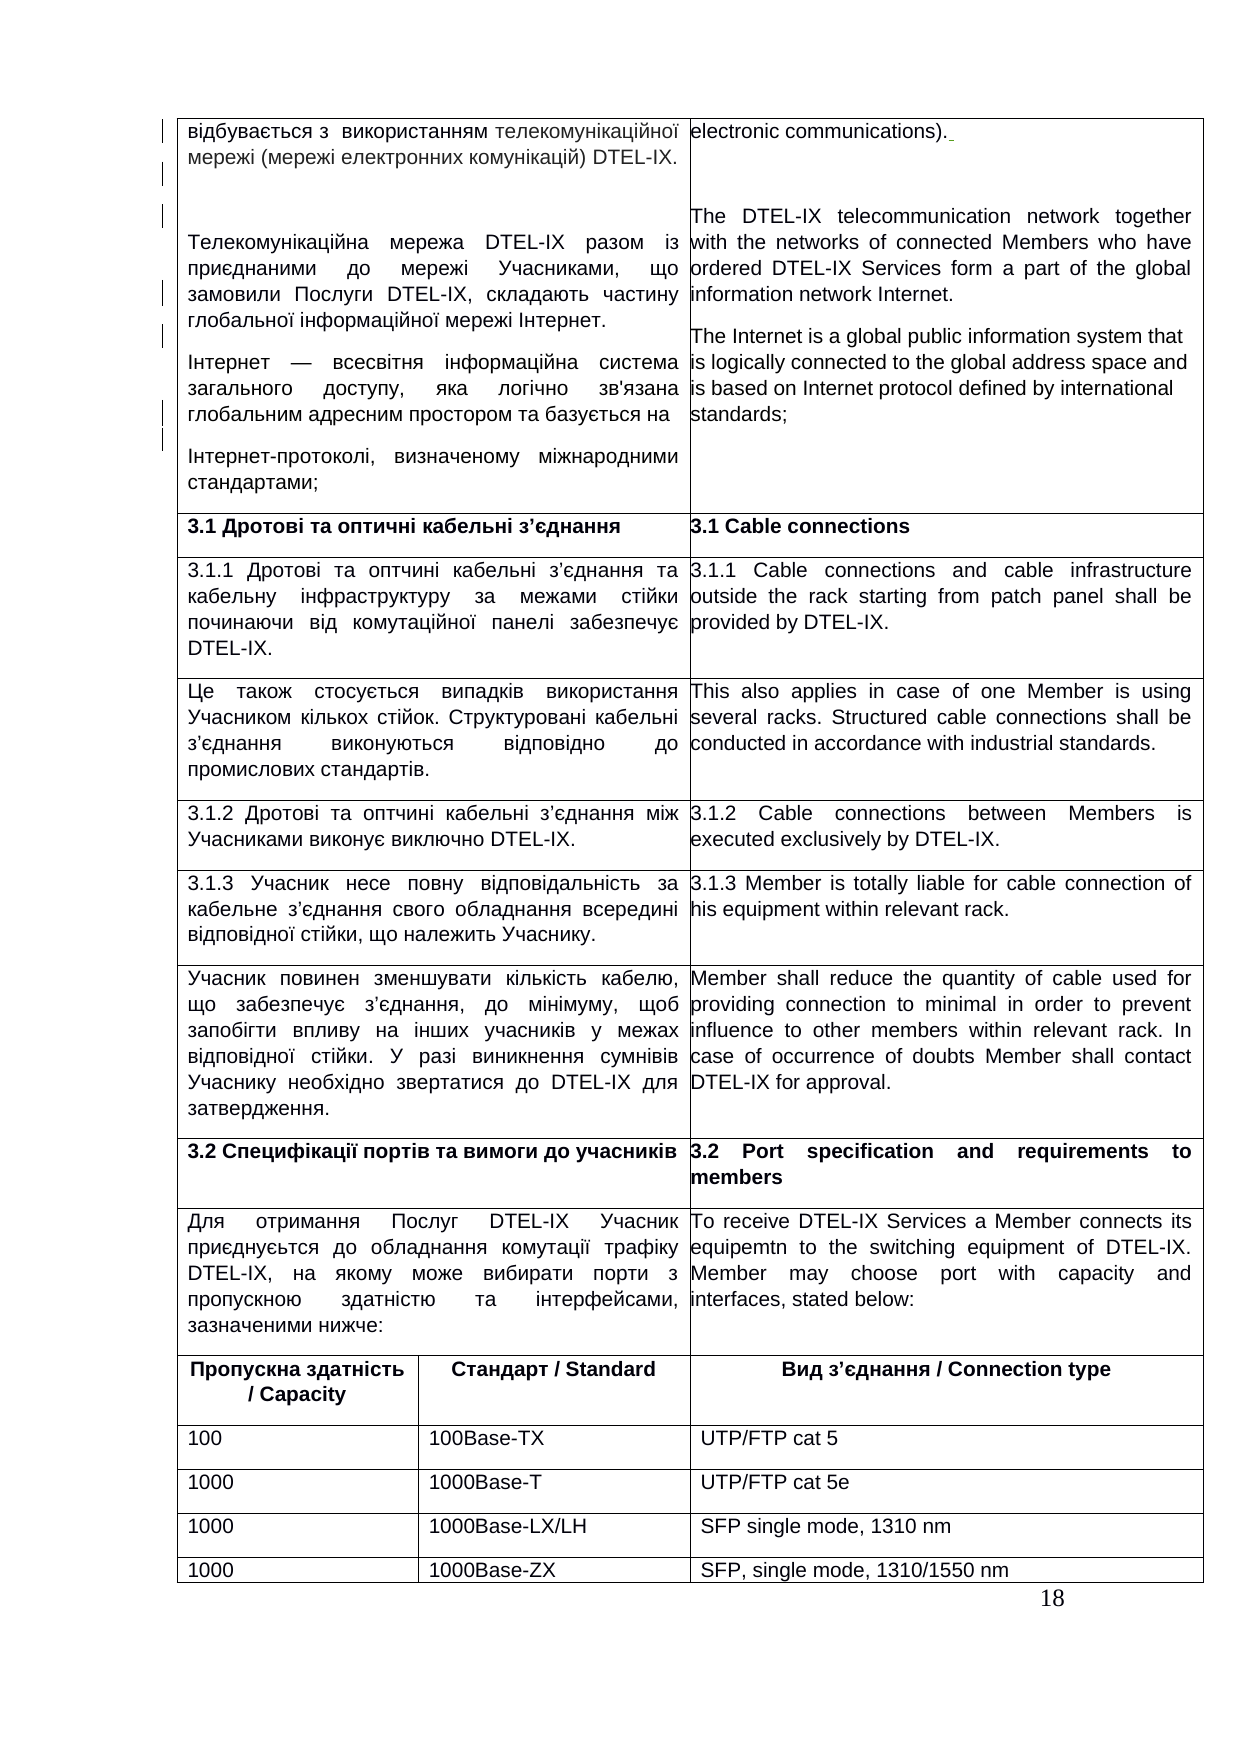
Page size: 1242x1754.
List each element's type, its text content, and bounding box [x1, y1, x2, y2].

table_cell Для отримання Послуг DTEL-IX Учасник приєднуєьтся до обладнання комутації трафіку DTEL-IX, на якому може вибирати порти з пропускною здатністю та інтерфейсами, зазначеними нижче: [178, 1209, 690, 1355]
table_cell 3.1.2 Cable connections between Members is executed exclusively by DTEL-IX. [691, 801, 1203, 869]
table_cell 1000 [178, 1470, 418, 1513]
table_cell 3.1.2 Дротові та оптчині кабельні з’єднання між Учасниками виконує виключно DTEL-IX. [178, 801, 690, 869]
table_cell To receive DTEL-IX Services a Member connects its equipemtn to the switching equipment of DTEL-IX. Member may choose port with capacity and interfaces, stated below: [691, 1209, 1203, 1355]
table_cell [691, 119, 1203, 513]
table_cell 100Base-TX [419, 1426, 690, 1469]
table_cell 1000 [178, 1514, 418, 1557]
table_cell 1000Base-LX/LH [419, 1514, 690, 1557]
table_cell Member shall reduce the quantity of cable used for providing connection to minimal in order to prevent influence to other members within relevant rack. In case of occurrence of doubts Member shall contact DTEL-IX for approval. [691, 966, 1203, 1138]
table_cell 3.1.3 Учасник несе повну відповідальність за кабельне з’єднання свого обладнання всередині відповідної стійки, що належить Учаснику. [178, 871, 690, 965]
table_cell Учасник повинен зменшувати кількість кабелю, що забезпечує з’єднання, до мінімуму, щоб запобігти впливу на інших учасників у межах відповідної стійки. У разі виникнення сумнівів Учаснику необхідно звертатися до DTEL-IX для затвердження. [178, 966, 690, 1138]
table_cell 1000Base-T [419, 1470, 690, 1513]
table_cell Це також стосується випадків використання Учасником кількох стійок. Структуровані кабельні з’єднання виконуються відповідно до промислових стандартів. [178, 679, 690, 800]
table_cell Стандарт / Standard [419, 1356, 690, 1425]
table_cell UTP/FTP cat 5e [691, 1470, 1203, 1513]
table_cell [691, 1558, 1203, 1582]
table_cell 1000Base-ZX [419, 1558, 690, 1582]
table_cell 3.1.3 Member is totally liable for cable connection of his equipment within relevant rack. [691, 871, 1203, 965]
table_cell This also applies in case of one Member is using several racks. Structured cable connections shall be conducted in accordance with industrial standards. [691, 679, 1203, 800]
table_cell Пропускна здатність / Capacity [178, 1356, 418, 1425]
table_cell UTP/FTP cat 5 [691, 1426, 1203, 1469]
table_cell 3.1 Cable connections [691, 514, 1203, 557]
table_cell SFP single mode, 1310 nm [691, 1514, 1203, 1557]
table_cell Вид з’єднання / Connection type [691, 1356, 1203, 1425]
table_cell 3.1.1 Дротові та оптчині кабельні з’єднання та кабельну інфраструктуру за межами стійки починаючи від комутаційної панелі забезпечує DTEL-IX. [178, 558, 690, 678]
table_cell 3.1.1 Cable connections and cable infrastructure outside the rack starting from patch panel shall be provided by DTEL-IX. [691, 558, 1203, 678]
table_cell 1000 [178, 1558, 418, 1582]
table_cell 100 [178, 1426, 418, 1469]
table_cell 3.2 Специфікації портів та вимоги до учасників [178, 1139, 690, 1208]
table_cell 3.1 Дротові та оптичні кабельні з’єднання [178, 514, 690, 557]
table_cell 3.2 Port specification and requirements to members [691, 1139, 1203, 1208]
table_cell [178, 119, 690, 513]
